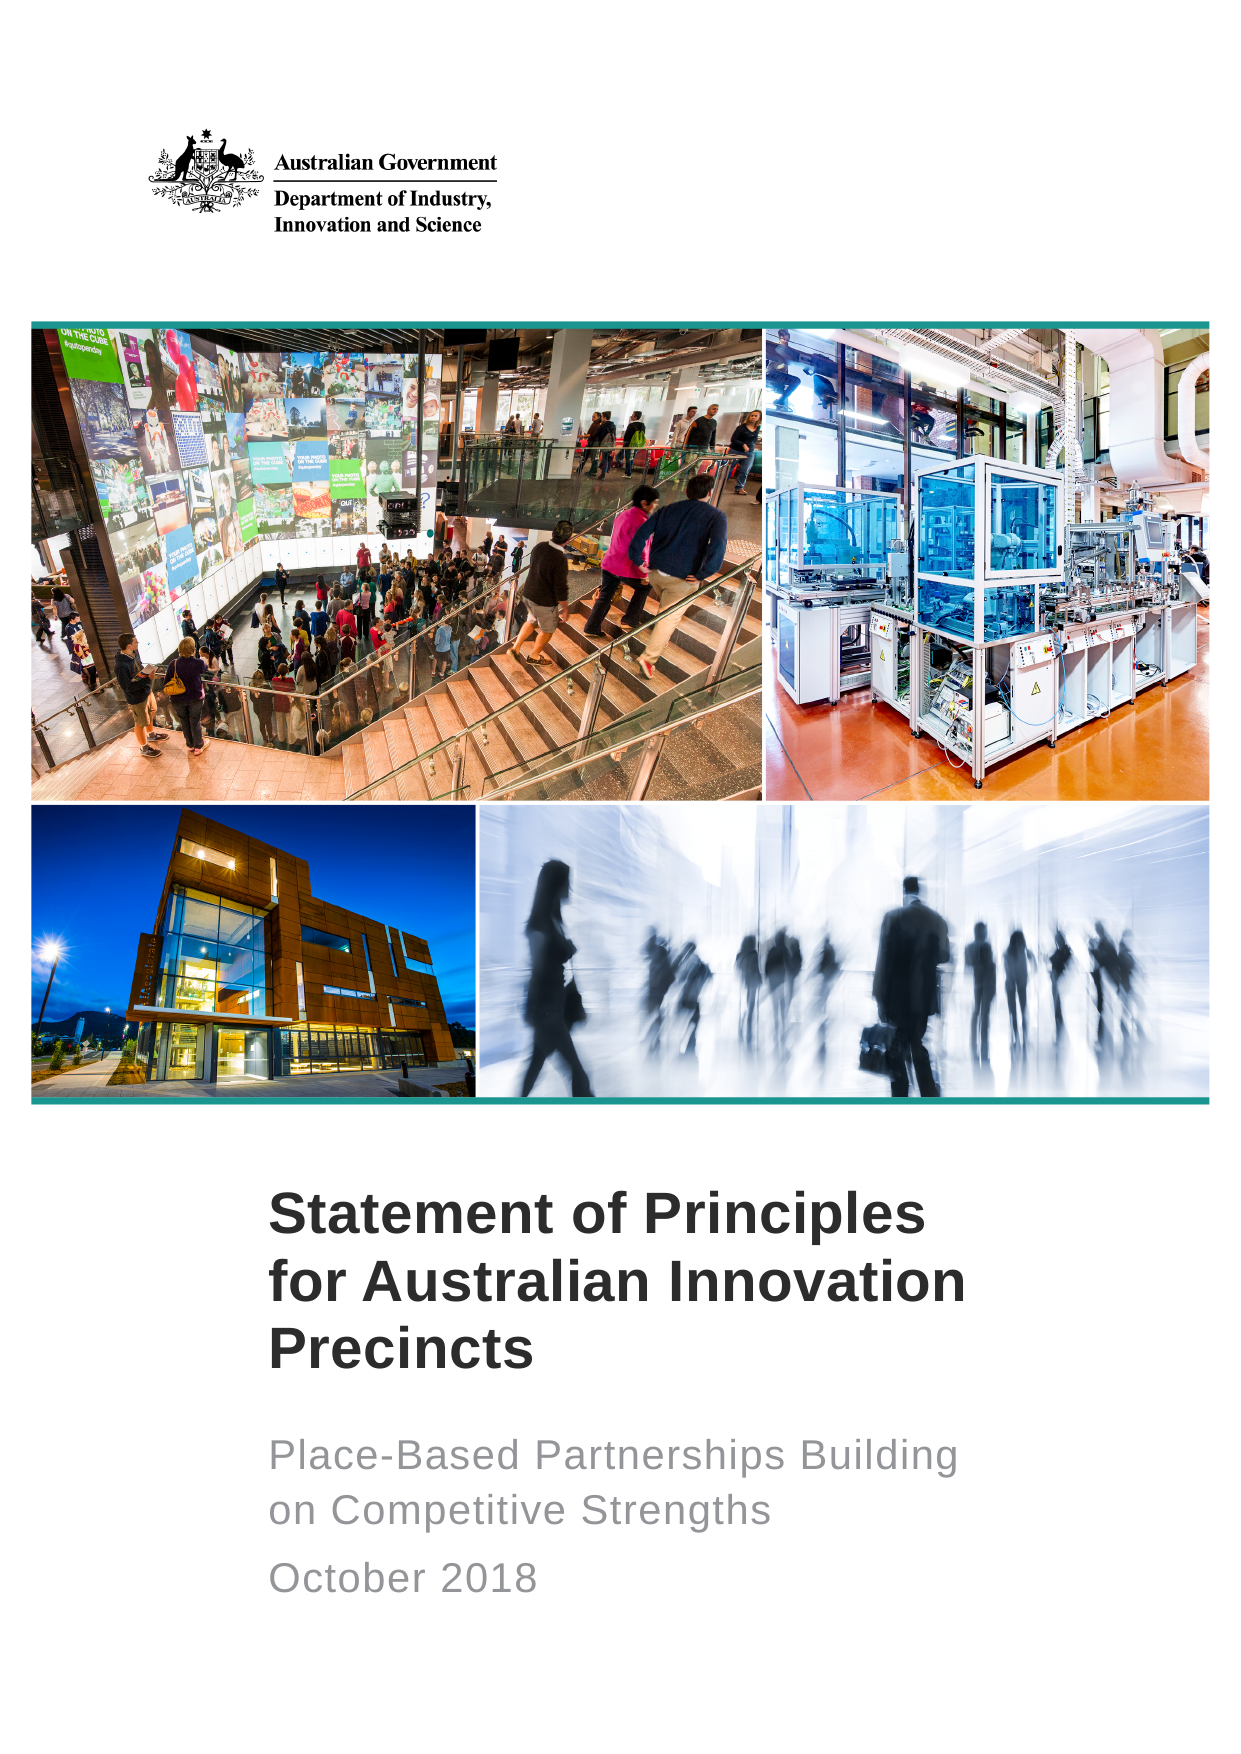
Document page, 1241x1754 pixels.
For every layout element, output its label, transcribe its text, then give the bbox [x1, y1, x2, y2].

picture [31, 33, 1210, 1701]
title Statement of Principles for Australian Innovation Precincts [268, 1179, 1021, 1380]
subtitle October 2018 [268, 1553, 1021, 1601]
subtitle Place-Based Partnerships Building on Competitive Strengths [268, 1430, 1021, 1533]
